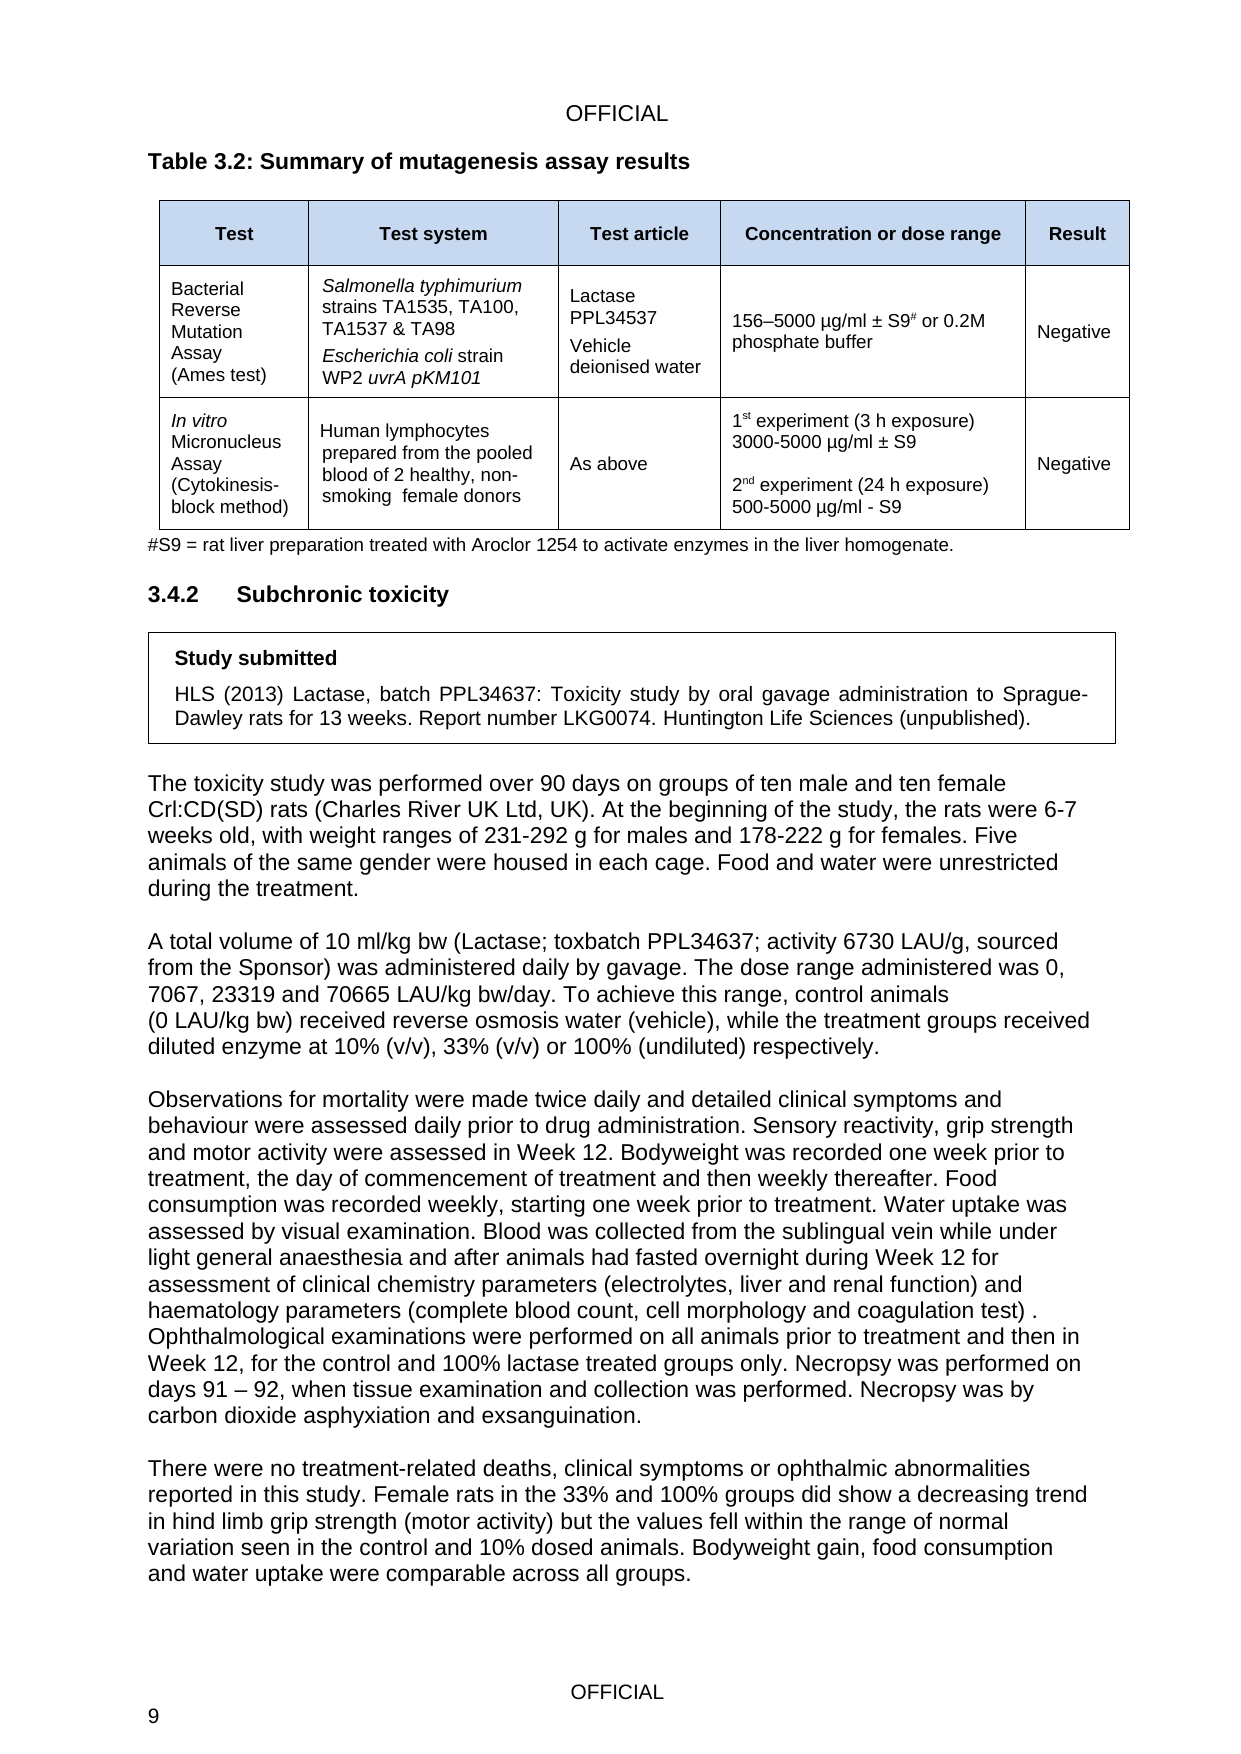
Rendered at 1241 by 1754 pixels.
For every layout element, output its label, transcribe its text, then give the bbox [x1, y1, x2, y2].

table_header Test article [559, 201, 720, 265]
text There were no treatment-related deaths, clinical symptoms or ophthalmic abnormalities reported in this study. Female rats in the 33% and 100% groups did show a decreasing trend in hind limb grip strength (motor activity) but the values fell within the range of normal variation seen in the control and 10% dosed animals. Bodyweight gain, food consumption and water uptake were comparable across all groups. [148, 1455, 1092, 1587]
table_cell 1st experiment (3 h exposure) 3000-5000 µg/ml ± S9 2nd experiment (24 h exposure) 500-5000 µg/ml - S9 [721, 398, 1025, 529]
table_header Test system [309, 201, 558, 265]
table_header Study submitted HLS (2013) Lactase, batch PPL34637: Toxicity study by oral gavage administration to Sprague-Dawley rats for 13 weeks. Report number LKG0074. Huntington Life Sciences (unpublished). [149, 633, 1115, 742]
table_cell 156–5000 µg/ml ± S9# or 0.2M phosphate buffer [721, 266, 1025, 397]
text #S9 = rat liver preparation treated with Aroclor 1254 to activate enzymes in the liver homogenate. [148, 534, 1092, 556]
table_cell Human lymphocytes prepared from the pooled blood of 2 healthy, non-smoking female donors [309, 398, 558, 529]
table_cell Bacterial Reverse Mutation Assay (Ames test) [160, 266, 308, 397]
text A total volume of 10 ml/kg bw (Lactase; toxbatch PPL34637; activity 6730 LAU/g, sourced from the Sponsor) was administered daily by gavage. The dose range administered was 0, 7067, 23319 and 70665 LAU/kg bw/day. To achieve this range, control animals [148, 928, 1092, 1007]
text Table 3.2: Summary of mutagenesis assay results [148, 148, 1092, 174]
table_header Result [1026, 201, 1129, 265]
table_cell Negative [1026, 398, 1129, 529]
text (0 LAU/kg bw) received reverse osmosis water (vehicle), while the treatment groups received diluted enzyme at 10% (v/v), 33% (v/v) or 100% (undiluted) respectively. [148, 1007, 1092, 1060]
table_header Concentration or dose range [721, 201, 1025, 265]
table_cell As above [559, 398, 720, 529]
subtitle 3.4.2 Subchronic toxicity [148, 581, 1092, 607]
text The toxicity study was performed over 90 days on groups of ten male and ten female Crl:CD(SD) rats (Charles River UK Ltd, UK). At the beginning of the study, the rats were 6-7 weeks old, with weight ranges of 231-292 g for males and 178-222 g for females. Five animals of the same gender were housed in each cage. Food and water were unrestricted during the treatment. [148, 770, 1092, 902]
table_cell In vitro Micronucleus Assay (Cytokinesis-block method) [160, 398, 308, 529]
table_header Test [160, 201, 308, 265]
table_cell Lactase PPL34537 Vehicle deionised water [559, 266, 720, 397]
table_cell Salmonella typhimurium strains TA1535, TA100, TA1537 & TA98 Escherichia coli strain WP2 uvrA pKM101 [309, 266, 558, 397]
text Observations for mortality were made twice daily and detailed clinical symptoms and behaviour were assessed daily prior to drug administration. Sensory reactivity, grip strength and motor activity were assessed in Week 12. Bodyweight was recorded one week prior to treatment, the day of commencement of treatment and then weekly thereafter. Food consumption was recorded weekly, starting one week prior to treatment. Water uptake was assessed by visual examination. Blood was collected from the sublingual vein while under light general anaesthesia and after animals had fasted overnight during Week 12 for assessment of clinical chemistry parameters (electrolytes, liver and renal function) and haematology parameters (complete blood count, cell morphology and coagulation test) . Ophthalmological examinations were performed on all animals prior to treatment and then in Week 12, for the control and 100% lactase treated groups only. Necropsy was performed on days 91 – 92, when tissue examination and collection was performed. Necropsy was by carbon dioxide asphyxiation and exsanguination. [148, 1086, 1092, 1429]
table_cell Negative [1026, 266, 1129, 397]
